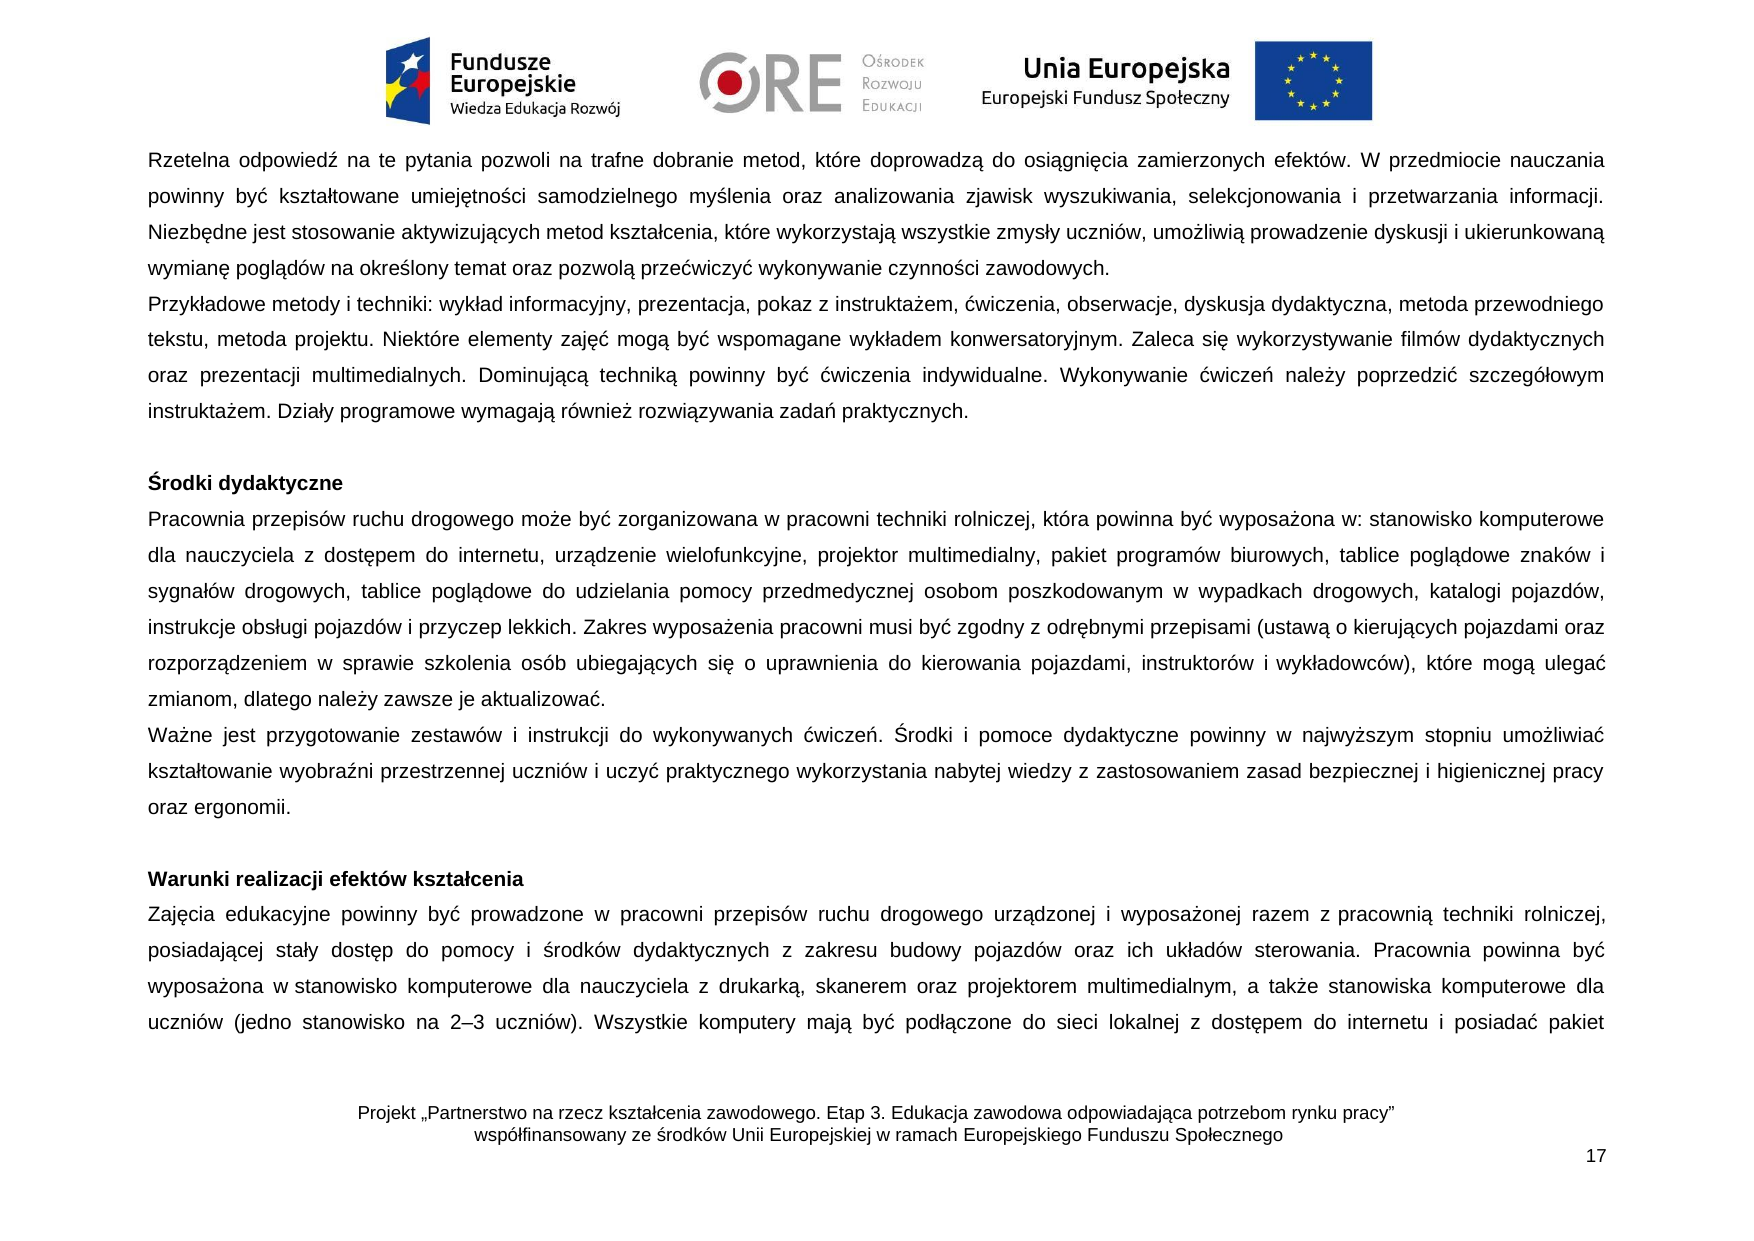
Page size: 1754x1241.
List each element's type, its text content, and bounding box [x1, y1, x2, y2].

text Przykładowe metody i techniki: wykład informacyjny, prezentacja, pokaz z instruktażem, ćwiczenia, obserwacje, dyskusja dydaktyczna, metoda przewodniego tekstu, metoda projektu. Niektóre elementy zajęć mogą być wspomagane wykładem konwersatoryjnym. Zaleca się wykorzystywanie filmów dydaktycznych oraz prezentacji multimedialnych. Dominującą techniką powinny być ćwiczenia indywidualne. Wykonywanie ćwiczeń należy poprzedzić szczegółowym instruktażem. Działy programowe wymagają również rozwiązywania zadań praktycznych. [148, 291, 1606, 423]
text Rzetelna odpowiedź na te pytania pozwoli na trafne dobranie metod, które doprowadzą do osiągnięcia zamierzonych efektów. W przedmiocie nauczania powinny być kształtowane umiejętności samodzielnego myślenia oraz analizowania zjawisk wyszukiwania, selekcjonowania i przetwarzania informacji. Niezbędne jest stosowanie aktywizujących metod kształcenia, które wykorzystają wszystkie zmysły uczniów, umożliwią prowadzenie dyskusji i ukierunkowaną wymianę poglądów na określony temat oraz pozwolą przećwiczyć wykonywanie czynności zawodowych. [148, 148, 1606, 279]
text Ważne jest przygotowanie zestawów i instrukcji do wykonywanych ćwiczeń. Środki i pomoce dydaktyczne powinny w najwyższym stopniu umożliwiać kształtowanie wyobraźni przestrzennej uczniów i uczyć praktycznego wykorzystania nabytej wiedzy z zastosowaniem zasad bezpiecznej i higienicznej pracy oraz ergonomii. [148, 723, 1606, 818]
text Środki dydaktyczne [148, 471, 1606, 495]
picture [364, 15, 1399, 146]
text Pracownia przepisów ruchu drogowego może być zorganizowana w pracowni techniki rolniczej, która powinna być wyposażona w: stanowisko komputerowe dla nauczyciela z dostępem do internetu, urządzenie wielofunkcyjne, projektor multimedialny, pakiet programów biurowych, tablice poglądowe znaków i sygnałów drogowych, tablice poglądowe do udzielania pomocy przedmedycznej osobom poszkodowanym w wypadkach drogowych, katalogi pojazdów, instrukcje obsługi pojazdów i przyczep lekkich. Zakres wyposażenia pracowni musi być zgodny z odrębnymi przepisami (ustawą o kierujących pojazdami oraz rozporządzeniem w sprawie szkolenia osób ubiegających się o uprawnienia do kierowania pojazdami, instruktorów i wykładowców), które mogą ulegać zmianom, dlatego należy zawsze je aktualizować. [148, 507, 1606, 711]
text Warunki realizacji efektów kształcenia [148, 866, 1606, 890]
